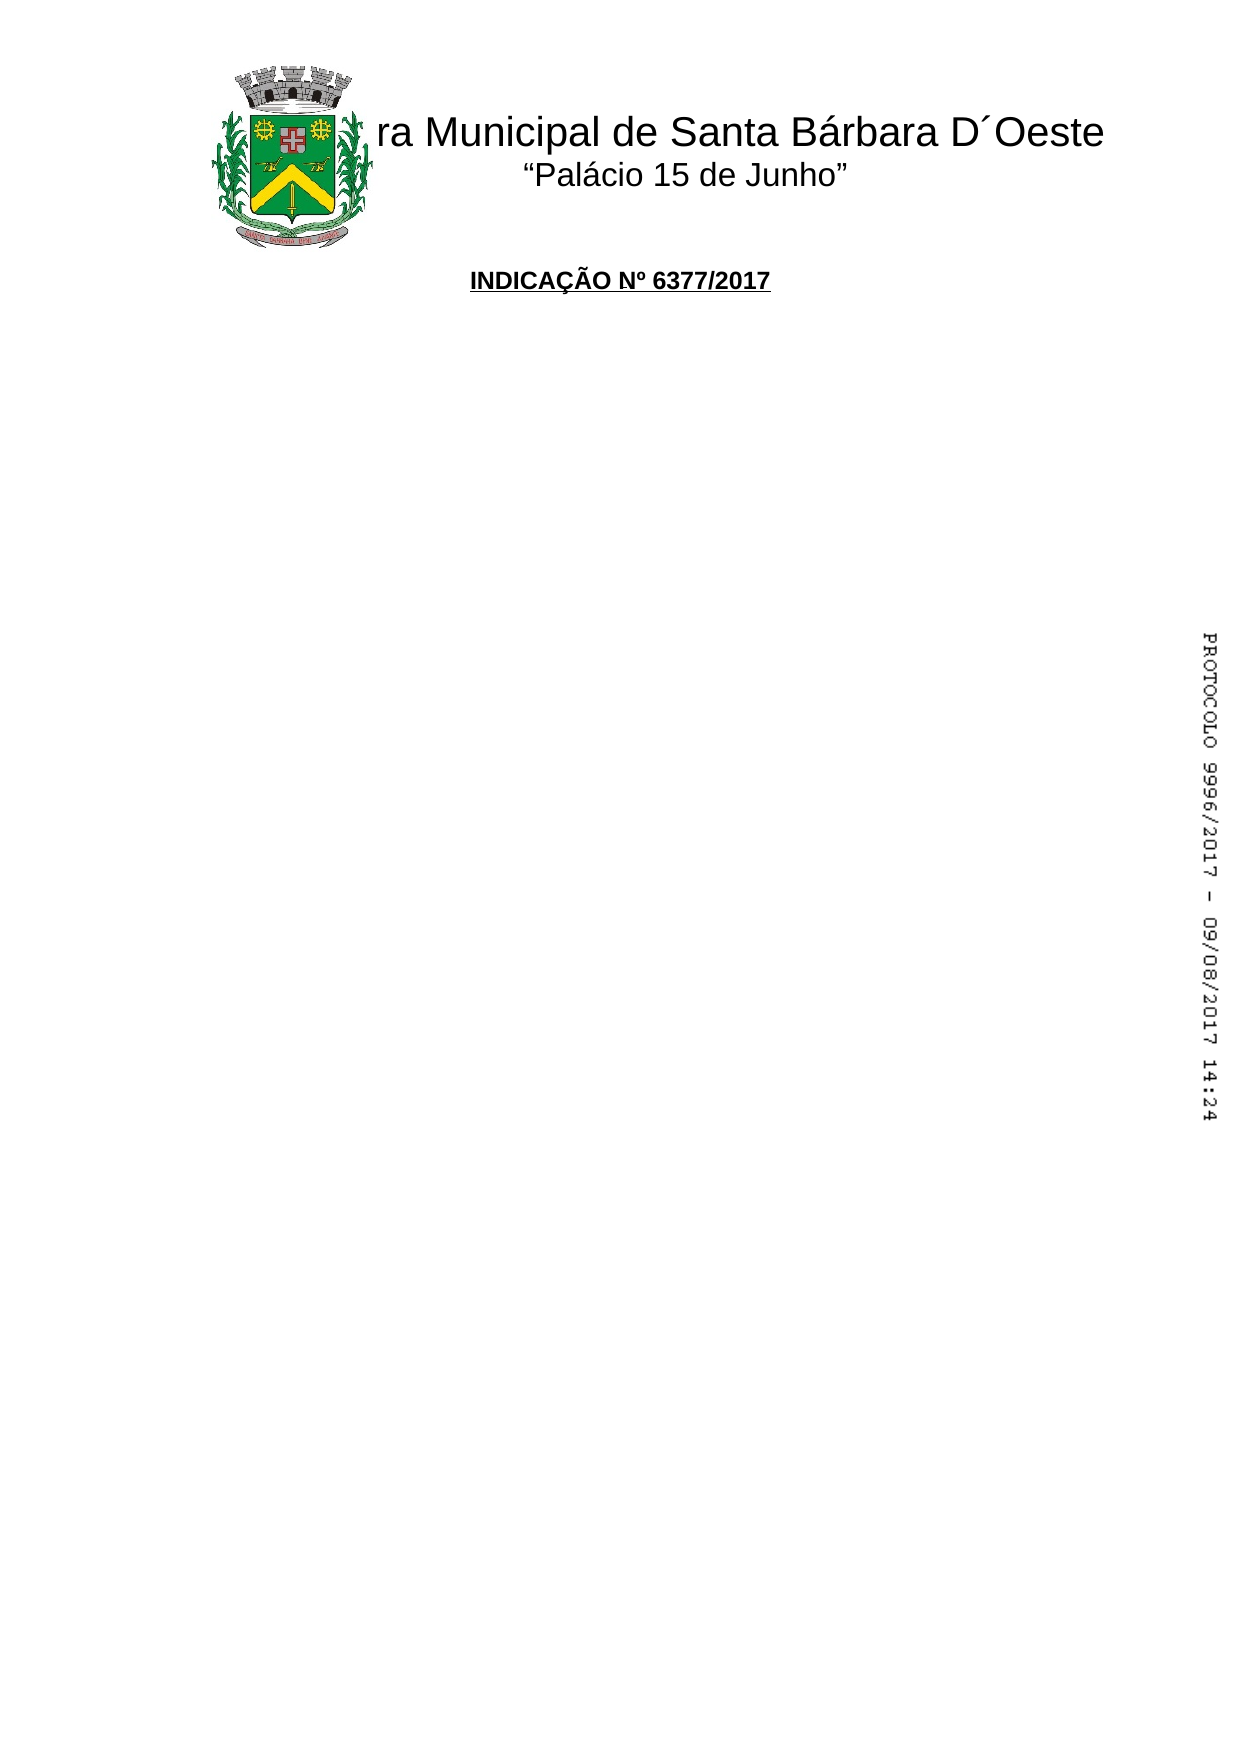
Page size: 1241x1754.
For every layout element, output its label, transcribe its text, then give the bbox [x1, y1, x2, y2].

picture [1177, 629, 1241, 1125]
picture [211, 66, 380, 255]
title INDICAÇÃO Nº 6377/2017 [177, 266, 1063, 294]
